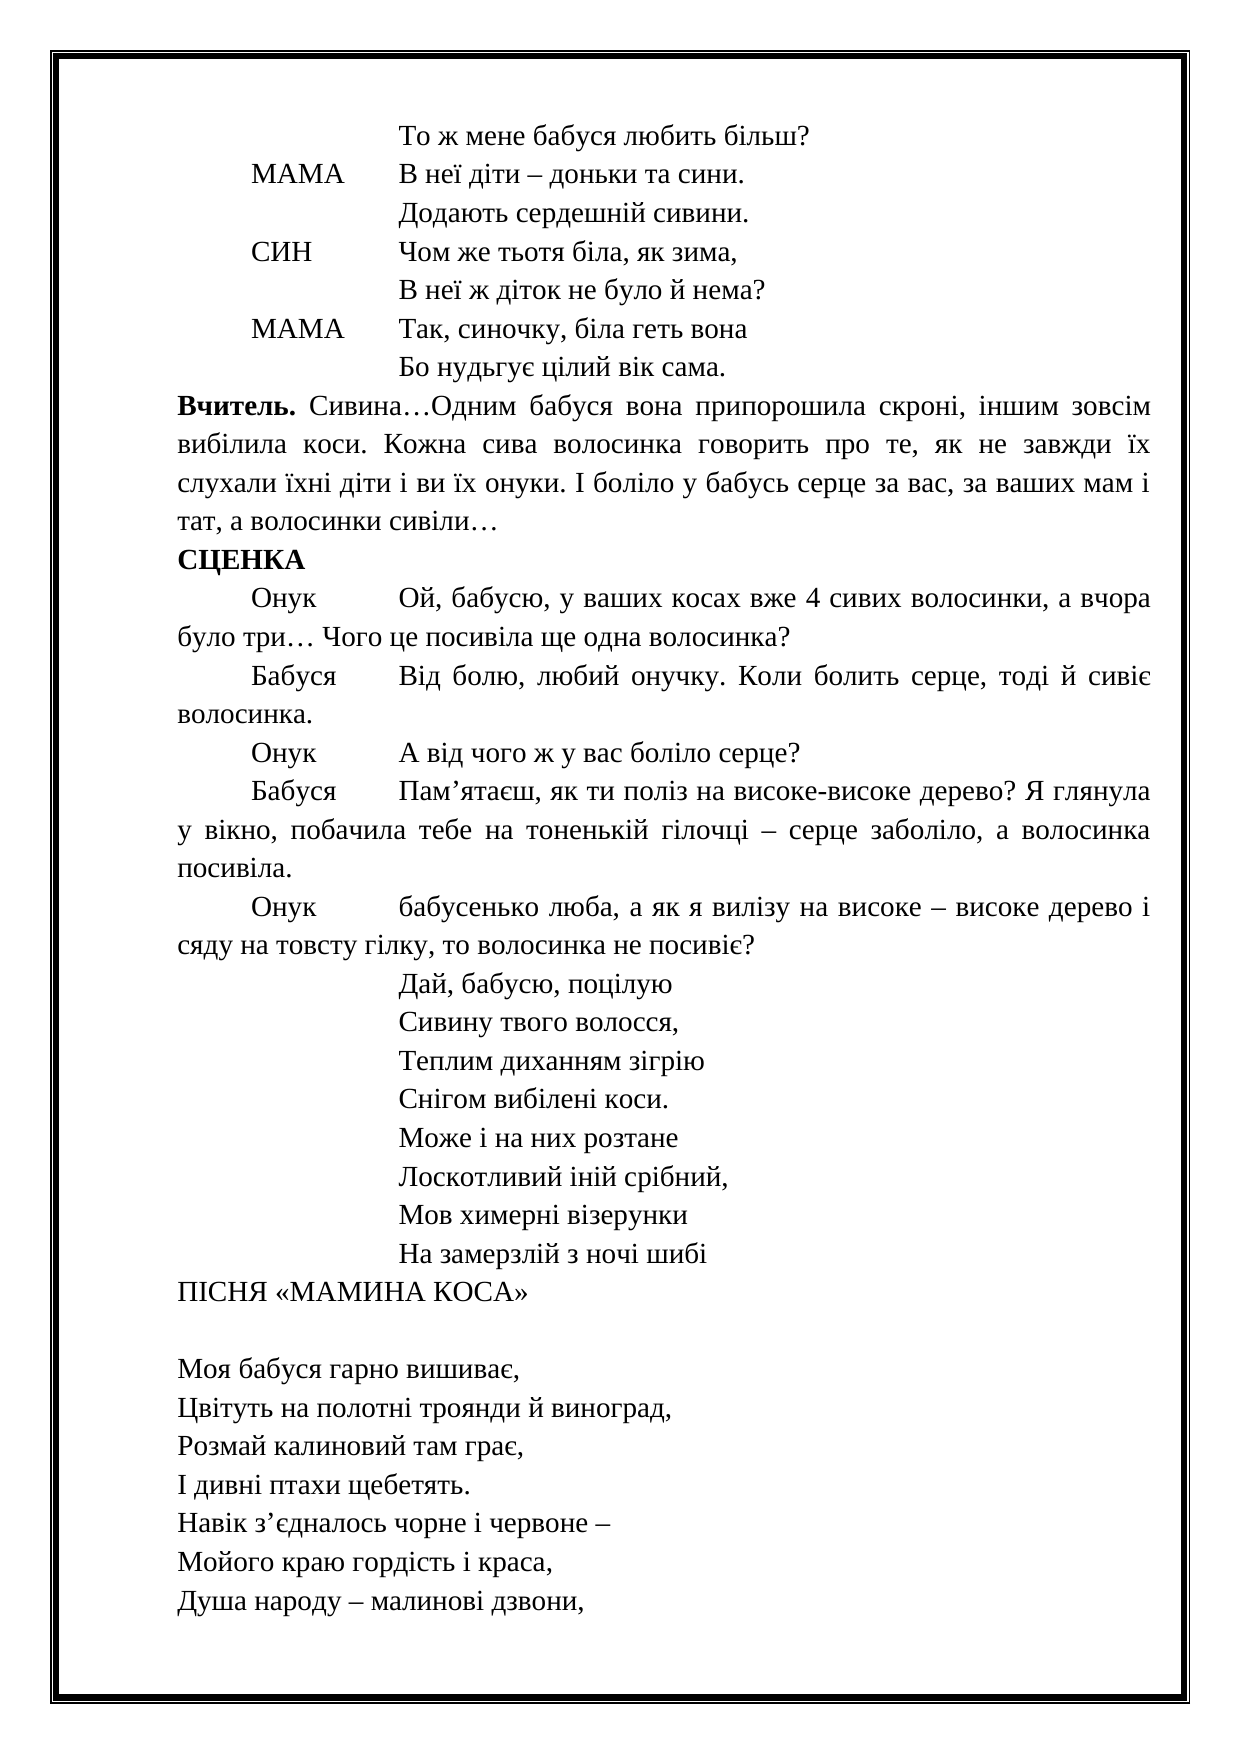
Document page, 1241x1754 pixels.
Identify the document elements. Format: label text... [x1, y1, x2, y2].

text На замерзлій з ночі шибі [177, 1236, 1152, 1269]
text Моя бабуся гарно вишиває, [177, 1351, 1152, 1385]
text Розмай калиновий там грає, [177, 1428, 1152, 1462]
text І дивні птахи щебетять. [177, 1467, 1152, 1501]
text Бабуся Від болю, любий онучку. Коли болить серце, тоді й сивіє волосинка. [177, 658, 1152, 730]
text Душа народу – малинові дзвони, [177, 1583, 1152, 1616]
text Може і на них розтане [177, 1120, 1152, 1154]
text МАМА Так, синочку, біла геть вона [177, 311, 1152, 344]
text Лоскотливий іній срібний, [177, 1159, 1152, 1192]
text Навік з’єдналось чорне і червоне – [177, 1506, 1152, 1539]
text Вчитель. Сивина…Одним бабуся вона припорошила скроні, іншим зовсім вибілила коси. Кожна сива волосинка говорить про те, як не завжди їх слухали їхні діти і ви їх онуки. І боліло у бабусь серце за вас, за ваших мам і тат, а волосинки сивіли… [177, 388, 1152, 537]
text Онук Ой, бабусю, у ваших косах вже 4 сивих волосинки, а вчора було три… Чого це посивіла ще одна волосинка? [177, 581, 1152, 653]
text Бабуся Пам’ятаєш, як ти поліз на високе-високе дерево? Я глянула у вікно, побачила тебе на тоненькій гілочці – серце заболіло, а волосинка посивіла. [177, 773, 1152, 884]
text Снігом вибілені коси. [177, 1082, 1152, 1115]
text Дай, бабусю, поцілую [177, 966, 1152, 999]
text Мов химерні візерунки [177, 1197, 1152, 1231]
text Бо нудьгує цілий вік сама. [177, 349, 1152, 383]
text То ж мене бабуся любить більш? [177, 118, 1152, 152]
text СЦЕНКА [177, 542, 1152, 576]
text Цвітуть на полотні троянди й виноград, [177, 1390, 1152, 1423]
text Онук А від чого ж у вас боліло серце? [177, 735, 1152, 768]
text Додають сердешній сивини. [177, 195, 1152, 229]
text СИН Чом же тьотя біла, як зима, [177, 234, 1152, 267]
text Мойого краю гордість і краса, [177, 1544, 1152, 1578]
text ПІСНЯ «МАМИНА КОСА» [177, 1274, 1152, 1308]
text Онук бабусенько люба, а як я вилізу на високе – високе дерево і сяду на товсту гілку, то волосинка не посивіє? [177, 889, 1152, 961]
text Теплим диханням зігрію [177, 1043, 1152, 1077]
text В неї ж діток не було й нема? [177, 272, 1152, 306]
text Сивину твого волосся, [177, 1004, 1152, 1038]
text МАМА В неї діти – доньки та сини. [177, 157, 1152, 190]
